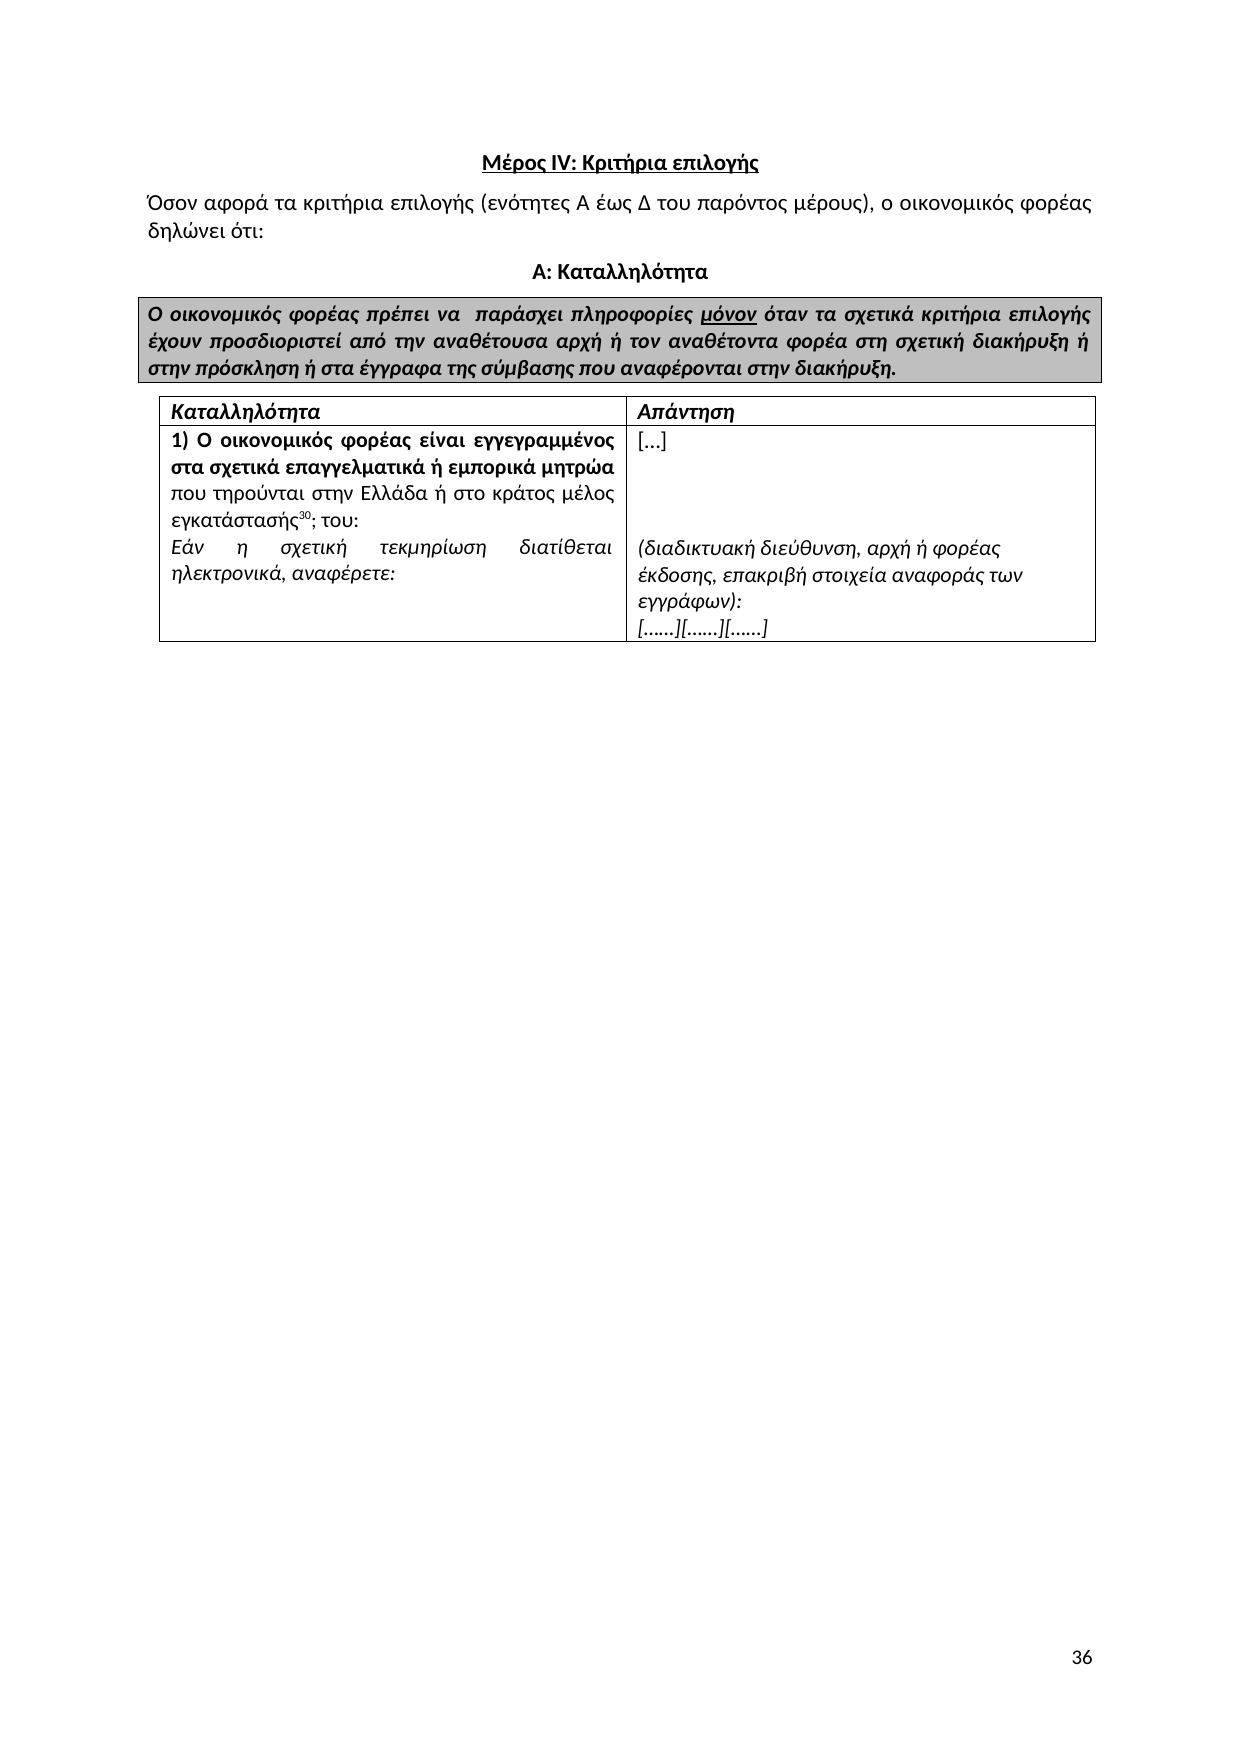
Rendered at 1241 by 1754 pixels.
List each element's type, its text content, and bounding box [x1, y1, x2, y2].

table_cell […] (διαδικτυακή διεύθυνση, αρχή ή φορέας έκδοσης, επακριβή στοιχεία αναφοράς των εγγράφων): [……][……][……] [627, 426, 1095, 641]
table_header Απάντηση [627, 397, 1095, 425]
text Α: Καταλληλότητα [148, 257, 1092, 285]
text Ο οικονομικός φορέας πρέπει να παράσχει πληροφορίες μόνον όταν τα σχετικά κριτήρια επιλογής έχουν προσδιοριστεί από την αναθέτουσα αρχή ή τον αναθέτοντα φορέα στη σχετική διακήρυξη ή στην πρόσκληση ή στα έγγραφα της σύμβασης που αναφέρονται στην διακήρυξη. [139, 298, 1101, 382]
table_header Καταλληλότητα [160, 397, 626, 425]
text Όσον αφορά τα κριτήρια επιλογής (ενότητες Α έως Δ του παρόντος μέρους), ο οικονομικός φορέας δηλώνει ότι: [148, 188, 1092, 244]
text Μέρος IV: Κριτήρια επιλογής [148, 148, 1092, 176]
table_cell 1) Ο οικονομικός φορέας είναι εγγεγραμμένος στα σχετικά επαγγελματικά ή εμπορικά μητρώα που τηρούνται στην Ελλάδα ή στο κράτος μέλος εγκατάστασής; του: Εάν η σχετική τεκμηρίωση διατίθεται ηλεκτρονικά, αναφέρετε: [160, 426, 626, 641]
